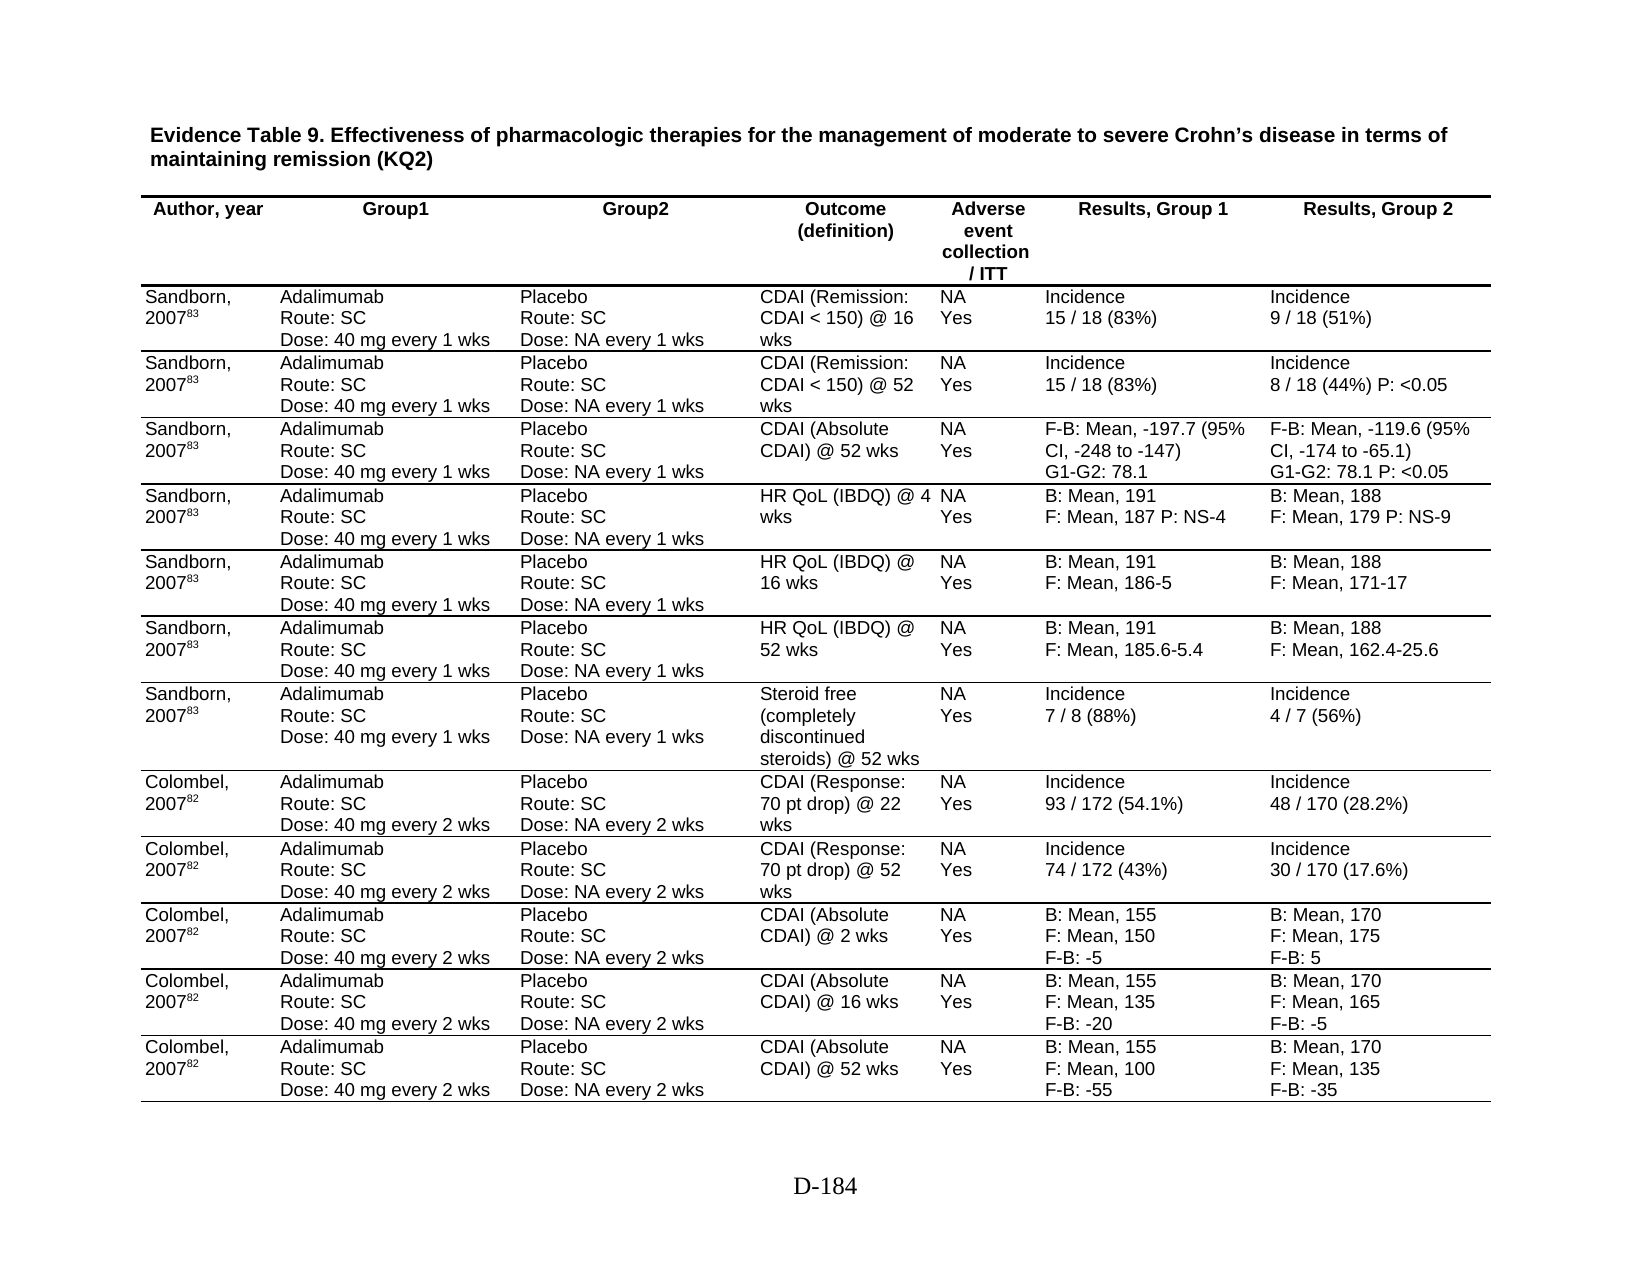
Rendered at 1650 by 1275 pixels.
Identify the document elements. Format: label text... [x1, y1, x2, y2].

table_cell Placebo Route: SC Dose: NA every 1 wks [516, 551, 756, 615]
table_cell Incidence 93 / 172 (54.1%) [1041, 771, 1266, 836]
table_cell Adalimumab Route: SC Dose: 40 mg every 1 wks [276, 418, 516, 483]
table_cell B: Mean, 191 F: Mean, 187 P: NS-4 [1041, 485, 1266, 549]
table_cell HR QoL (IBDQ) @ 4 wks [756, 485, 936, 549]
table_cell Incidence 7 / 8 (88%) [1041, 683, 1266, 769]
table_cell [276, 1036, 516, 1101]
table_cell Incidence 8 / 18 (44%) P: <0.05 [1266, 352, 1491, 417]
table_header Group1 [276, 198, 516, 284]
table_cell Sandborn, 200783 [141, 287, 276, 350]
table_cell Placebo Route: SC Dose: NA every 1 wks [516, 287, 756, 350]
table_cell B: Mean, 170 F: Mean, 165 F-B: -5 [1266, 970, 1491, 1034]
table_cell NA Yes [936, 1036, 1041, 1101]
table_cell Sandborn, 200783 [141, 683, 276, 769]
table_cell Adalimumab Route: SC Dose: 40 mg every 1 wks [276, 683, 516, 769]
table_cell NA Yes [936, 837, 1041, 902]
table_cell NA Yes [936, 352, 1041, 417]
table_cell CDAI (Absolute CDAI) @ 16 wks [756, 970, 936, 1034]
table_cell Placebo Route: SC Dose: NA every 1 wks [516, 418, 756, 483]
table_cell Adalimumab Route: SC Dose: 40 mg every 1 wks [276, 485, 516, 549]
table_cell Adalimumab Route: SC Dose: 40 mg every 1 wks [276, 352, 516, 417]
table_cell CDAI (Absolute CDAI) @ 52 wks [756, 1036, 936, 1101]
table_cell F-B: Mean, -197.7 (95% CI, -248 to -147) G1-G2: 78.1 [1041, 418, 1266, 483]
table_cell CDAI (Absolute CDAI) @ 52 wks [756, 418, 936, 483]
table_cell Incidence 48 / 170 (28.2%) [1266, 771, 1491, 836]
table_cell Sandborn, 200783 [141, 485, 276, 549]
table_cell Colombel, 200782 [141, 970, 276, 1034]
table_header Results, Group 2 [1266, 198, 1491, 284]
table_cell Adalimumab Route: SC Dose: 40 mg every 2 wks [276, 837, 516, 902]
table_cell CDAI (Remission: CDAI < 150) @ 52 wks [756, 352, 936, 417]
table_cell Adalimumab Route: SC Dose: 40 mg every 1 wks [276, 617, 516, 682]
table_cell Steroid free (completely discontinued steroids) @ 52 wks [756, 683, 936, 769]
table_cell Adalimumab Route: SC Dose: 40 mg every 2 wks [276, 771, 516, 836]
table_cell CDAI (Remission: CDAI < 150) @ 16 wks [756, 287, 936, 350]
table_cell B: Mean, 188 F: Mean, 179 P: NS-9 [1266, 485, 1491, 549]
table_cell CDAI (Response: 70 pt drop) @ 22 wks [756, 771, 936, 836]
table_cell B: Mean, 155 F: Mean, 150 F-B: -5 [1041, 904, 1266, 968]
table_cell Adalimumab Route: SC Dose: 40 mg every 1 wks [276, 551, 516, 615]
table_cell NA Yes [936, 683, 1041, 769]
table_cell Placebo Route: SC Dose: NA every 1 wks [516, 352, 756, 417]
table_cell Incidence 4 / 7 (56%) [1266, 683, 1491, 769]
table_cell Incidence 74 / 172 (43%) [1041, 837, 1266, 902]
table_cell B: Mean, 188 F: Mean, 171-17 [1266, 551, 1491, 615]
table_cell Placebo Route: SC Dose: NA every 2 wks [516, 904, 756, 968]
table_header Outcome (definition) [756, 198, 936, 284]
table_cell Colombel, 200782 [141, 771, 276, 836]
table_cell Colombel, 200782 [141, 904, 276, 968]
table_cell Placebo Route: SC Dose: NA every 2 wks [516, 1036, 756, 1101]
table_header Results, Group 1 [1041, 198, 1266, 284]
table_cell Placebo Route: SC Dose: NA every 2 wks [516, 771, 756, 836]
table_cell HR QoL (IBDQ) @ 16 wks [756, 551, 936, 615]
table_cell Sandborn, 200783 [141, 418, 276, 483]
table_cell Sandborn, 200783 [141, 352, 276, 417]
table_cell NA Yes [936, 617, 1041, 682]
table_cell B: Mean, 191 F: Mean, 186-5 [1041, 551, 1266, 615]
table_cell Incidence 15 / 18 (83%) [1041, 287, 1266, 350]
table_cell Colombel, 200782 [141, 1036, 276, 1101]
table_cell NA Yes [936, 771, 1041, 836]
table_cell Colombel, 200782 [141, 837, 276, 902]
table_cell CDAI (Absolute CDAI) @ 2 wks [756, 904, 936, 968]
table_cell B: Mean, 170 F: Mean, 135 F-B: -35 [1266, 1036, 1491, 1101]
table_cell HR QoL (IBDQ) @ 52 wks [756, 617, 936, 682]
table_header Author, year [141, 198, 276, 284]
table_header Adverse event collection / ITT [936, 198, 1041, 284]
table_cell Sandborn, 200783 [141, 617, 276, 682]
table_cell NA Yes [936, 904, 1041, 968]
table_cell B: Mean, 188 F: Mean, 162.4-25.6 [1266, 617, 1491, 682]
table_cell NA Yes [936, 287, 1041, 350]
table_cell Placebo Route: SC Dose: NA every 2 wks [516, 970, 756, 1034]
table_cell F-B: Mean, -119.6 (95% CI, -174 to -65.1) G1-G2: 78.1 P: <0.05 [1266, 418, 1491, 483]
table_cell B: Mean, 191 F: Mean, 185.6-5.4 [1041, 617, 1266, 682]
table_cell Incidence 30 / 170 (17.6%) [1266, 837, 1491, 902]
table_cell Sandborn, 200783 [141, 551, 276, 615]
table_cell B: Mean, 155 F: Mean, 100 F-B: -55 [1041, 1036, 1266, 1101]
table_cell Placebo Route: SC Dose: NA every 1 wks [516, 683, 756, 769]
table_cell Adalimumab Route: SC Dose: 40 mg every 2 wks [276, 904, 516, 968]
table_cell Incidence 15 / 18 (83%) [1041, 352, 1266, 417]
table_cell NA Yes [936, 551, 1041, 615]
table_header Group2 [516, 198, 756, 284]
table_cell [276, 287, 516, 350]
table_cell CDAI (Response: 70 pt drop) @ 52 wks [756, 837, 936, 902]
table_cell NA Yes [936, 418, 1041, 483]
table_cell Placebo Route: SC Dose: NA every 2 wks [516, 837, 756, 902]
table_cell NA Yes [936, 485, 1041, 549]
table_cell Placebo Route: SC Dose: NA every 1 wks [516, 617, 756, 682]
table_cell B: Mean, 170 F: Mean, 175 F-B: 5 [1266, 904, 1491, 968]
table_cell Incidence 9 / 18 (51%) [1266, 287, 1491, 350]
table_cell B: Mean, 155 F: Mean, 135 F-B: -20 [1041, 970, 1266, 1034]
table_cell Placebo Route: SC Dose: NA every 1 wks [516, 485, 756, 549]
table_cell Adalimumab Route: SC Dose: 40 mg every 2 wks [276, 970, 516, 1034]
table_cell NA Yes [936, 970, 1041, 1034]
